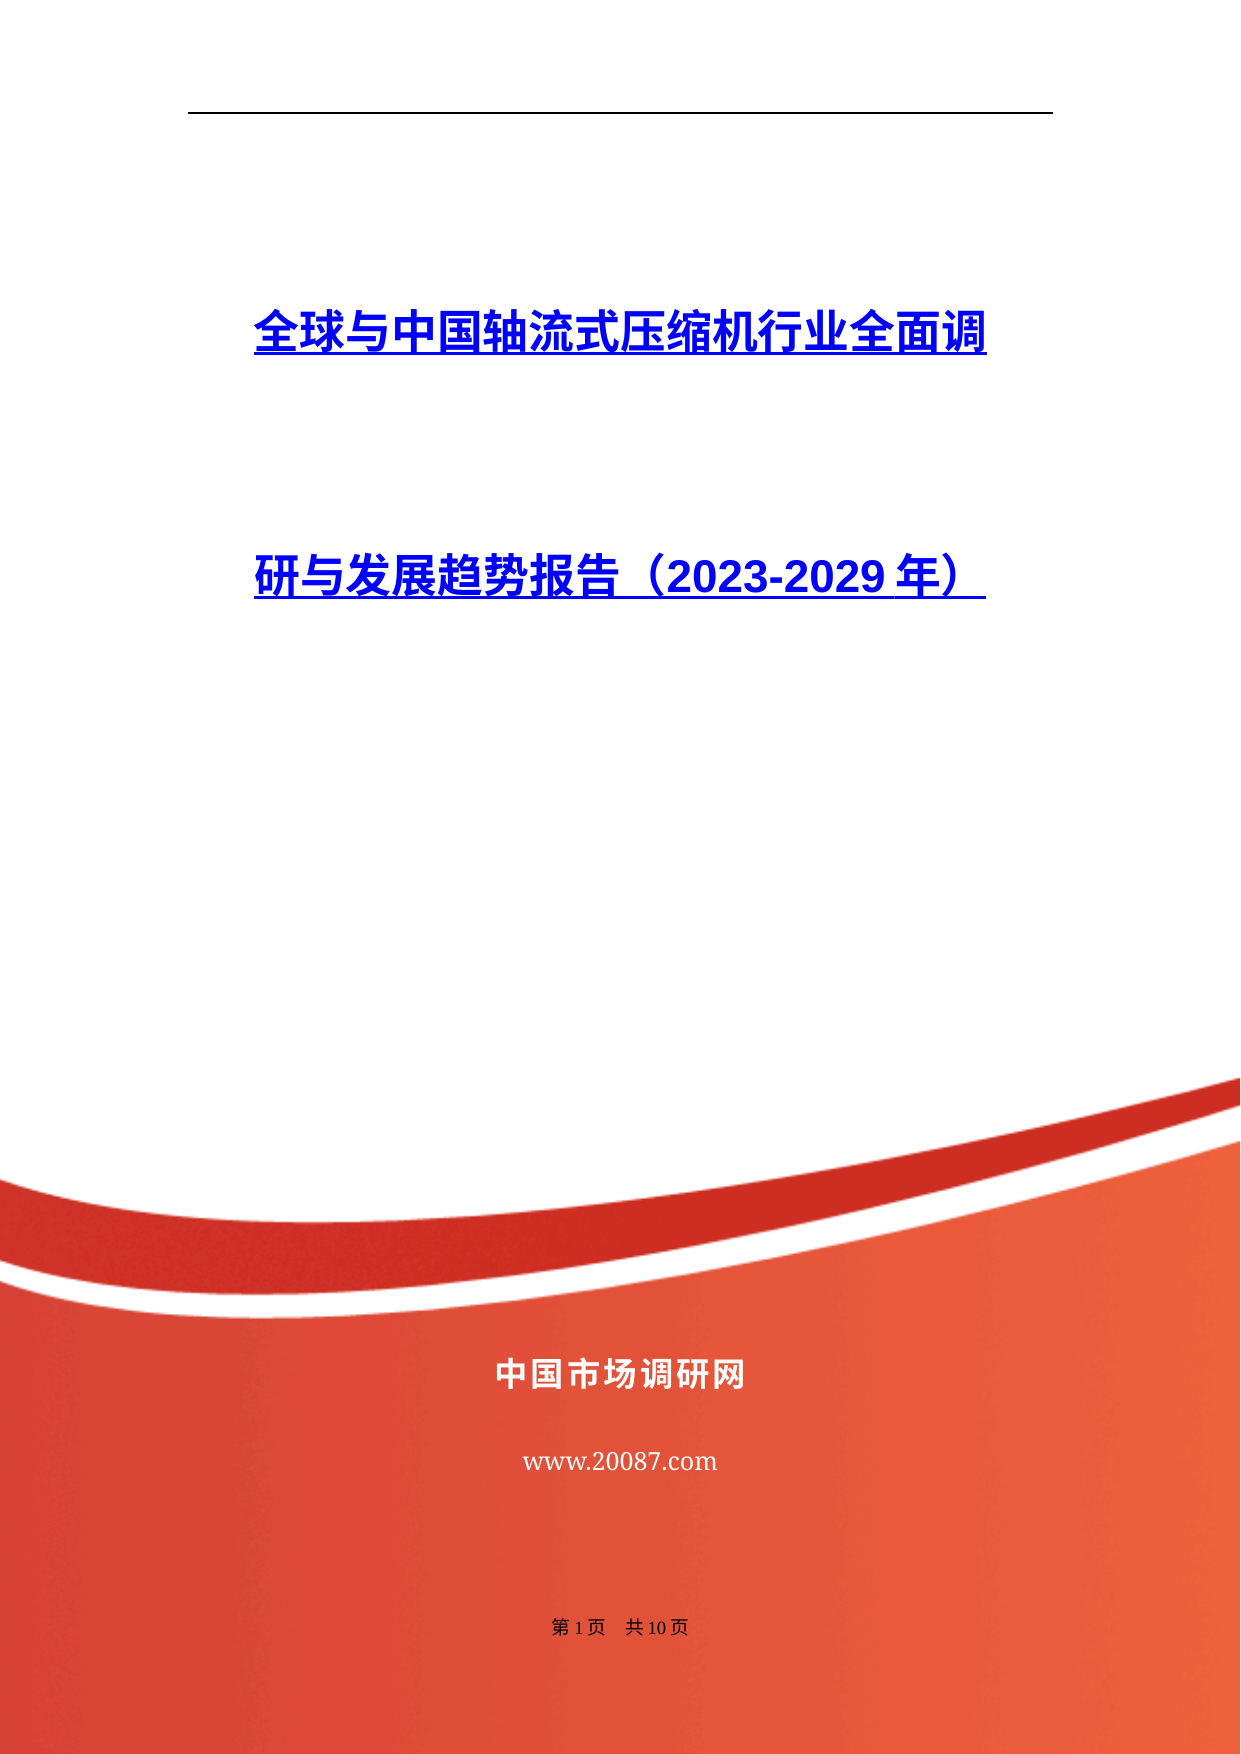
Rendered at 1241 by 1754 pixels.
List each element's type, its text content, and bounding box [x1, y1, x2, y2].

picture [0, 1006, 1241, 1754]
table_header 全球与中国轴流式压缩机行业全面调研与发展趋势报告（2023-2029年） [188, 207, 1053, 773]
subtitle 中国市场调研网 [187, 1339, 1053, 1404]
text www.20087.com [187, 1428, 1053, 1493]
